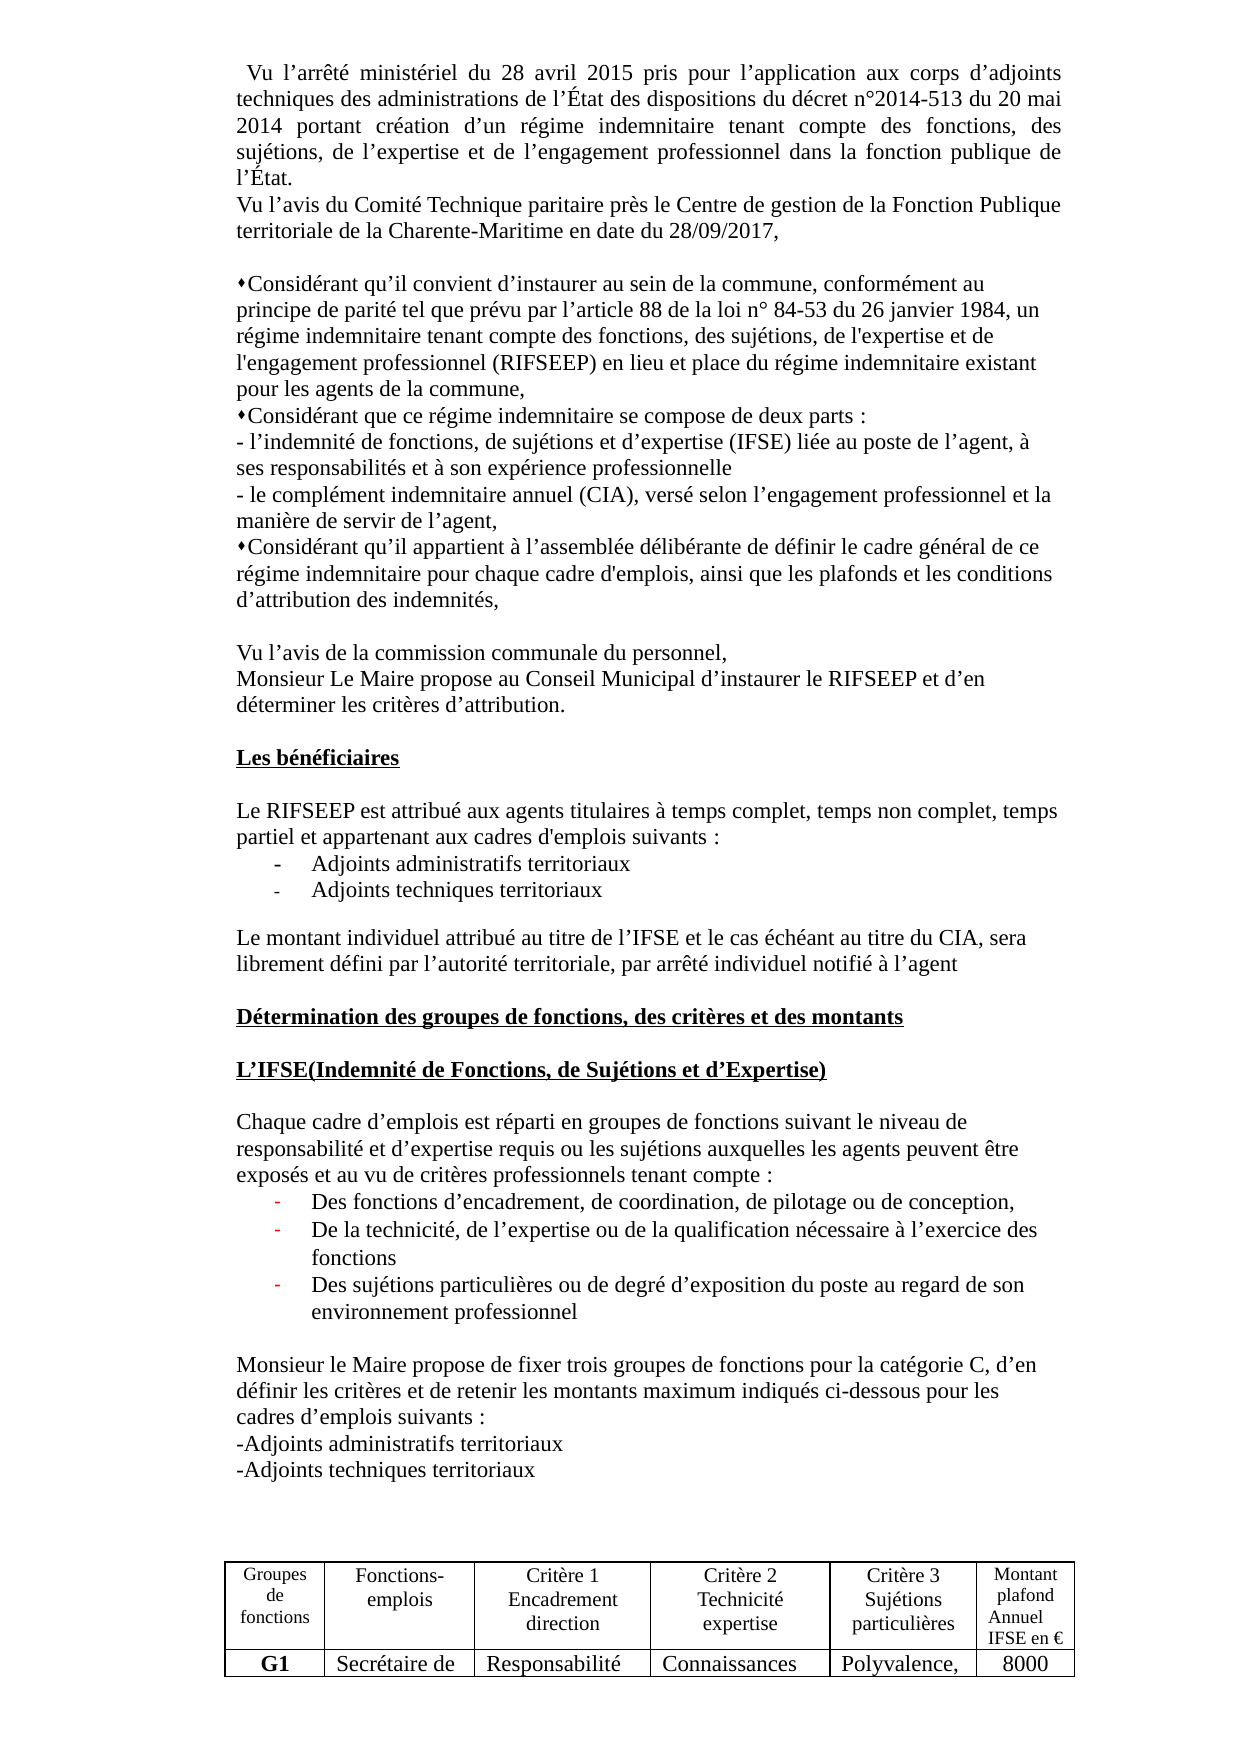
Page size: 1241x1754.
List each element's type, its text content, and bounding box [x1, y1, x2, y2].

text L’IFSE(Indemnité de Fonctions, de Sujétions et d’Expertise) [236, 1056, 1063, 1082]
list Adjoints techniques territoriaux [274, 876, 1063, 902]
text Considérant qu’il appartient à l’assemblée délibérante de définir le cadre général de ce régime indemnitaire pour chaque cadre d'emplois, ainsi que les plafonds et les conditions d’attribution des indemnités, [236, 533, 1063, 612]
text Considérant qu’il convient d’instaurer au sein de la commune, conformément au principe de parité tel que prévu par l’article 88 de la loi n° 84-53 du 26 janvier 1984, un régime indemnitaire tenant compte des fonctions, des sujétions, de l'expertise et de l'engagement professionnel (RIFSEEP) en lieu et place du régime indemnitaire existant pour les agents de la commune, [236, 270, 1063, 402]
text Monsieur le Maire propose de fixer trois groupes de fonctions pour la catégorie C, d’en définir les critères et de retenir les montants maximum indiqués ci-dessous pour les cadres d’emplois suivants : [236, 1351, 1063, 1430]
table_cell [325, 1650, 474, 1676]
list Adjoints administratifs territoriaux [274, 850, 1063, 876]
text Considérant que ce régime indemnitaire se compose de deux parts : [236, 402, 1063, 428]
text Le RIFSEEP est attribué aux agents titulaires à temps complet, temps non complet, temps partiel et appartenant aux cadres d'emplois suivants : [236, 797, 1063, 850]
text -Adjoints administratifs territoriaux [236, 1430, 1063, 1456]
list De la technicité, de l’expertise ou de la qualification nécessaire à l’exercice des fonctions [274, 1216, 1063, 1270]
text -Adjoints techniques territoriaux [236, 1456, 1063, 1482]
text - l’indemnité de fonctions, de sujétions et d’expertise (IFSE) liée au poste de l’agent, à ses responsabilités et à son expérience professionnelle [236, 428, 1063, 481]
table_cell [831, 1650, 976, 1676]
text Chaque cadre d’emplois est réparti en groupes de fonctions suivant le niveau de responsabilité et d’expertise requis ou les sujétions auxquelles les agents peuvent être exposés et au vu de critères professionnels tenant compte : [236, 1108, 1063, 1187]
text Détermination des groupes de fonctions, des critères et des montants [236, 1003, 1063, 1029]
table_header Critère 3 Sujétions particulières [831, 1563, 976, 1649]
text Vu l’arrêté ministériel du 28 avril 2015 pris pour l’application aux corps d’adjoints techniques des administrations de l’État des dispositions du décret n°2014-513 du 20 mai 2014 portant création d’un régime indemnitaire tenant compte des fonctions, des sujétions, de l’expertise et de l’engagement professionnel dans la fonction publique de l’État. [236, 59, 1063, 191]
text Monsieur Le Maire propose au Conseil Municipal d’instaurer le RIFSEEP et d’en déterminer les critères d’attribution. [236, 665, 1063, 718]
text Vu l’avis de la commission communale du personnel, [236, 639, 1063, 665]
table_header Fonctions-emplois [325, 1563, 474, 1649]
table_header Groupes de fonctions [226, 1563, 324, 1649]
list Des sujétions particulières ou de degré d’exposition du poste au regard de son environnement professionnel [274, 1270, 1063, 1324]
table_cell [651, 1650, 829, 1676]
table_header Critère 2 Technicité expertise [651, 1563, 829, 1649]
text Vu l’avis du Comité Technique paritaire près le Centre de gestion de la Fonction Publique territoriale de la Charente-Maritime en date du 28/09/2017, [236, 191, 1063, 243]
table_cell 8000 [977, 1650, 1074, 1676]
list Des fonctions d’encadrement, de coordination, de pilotage ou de conception, [274, 1187, 1063, 1216]
text Le montant individuel attribué au titre de l’IFSE et le cas échéant au titre du CIA, sera librement défini par l’autorité territoriale, par arrêté individuel notifié à l’agent [236, 924, 1063, 977]
table_header Critère 1 Encadrement direction [475, 1563, 650, 1649]
text Les bénéficiaires [236, 744, 1063, 771]
table_header Montant plafond Annuel IFSE en € [977, 1563, 1074, 1649]
text - le complément indemnitaire annuel (CIA), versé selon l’engagement professionnel et la manière de servir de l’agent, [236, 481, 1063, 533]
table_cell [475, 1650, 650, 1676]
table_cell G1 [226, 1650, 324, 1676]
